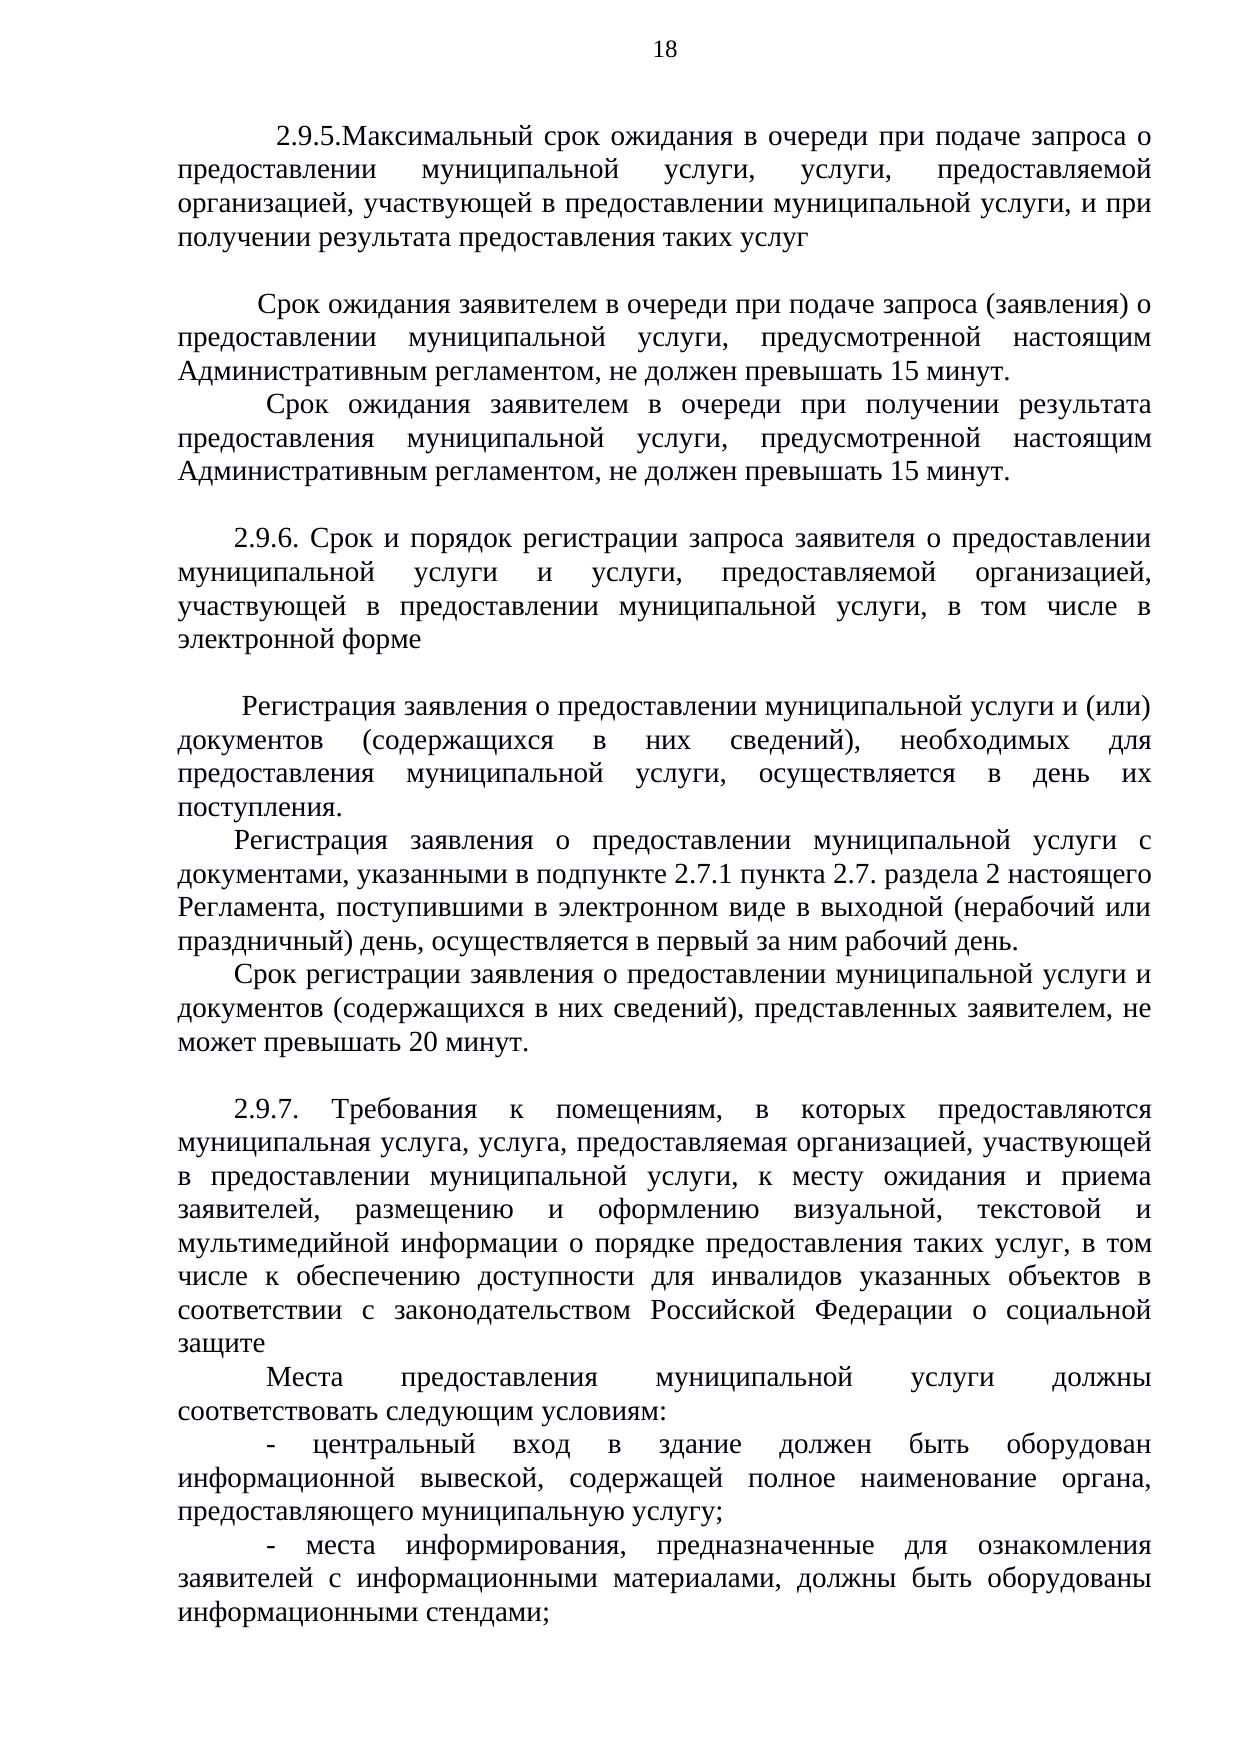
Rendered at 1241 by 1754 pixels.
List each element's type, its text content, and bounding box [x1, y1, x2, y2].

text 2.9.7. Требования к помещениям, в которых предоставляются муниципальная услуга, услуга, предоставляемая организацией, участвующей в предоставлении муниципальной услуги, к месту ожидания и приема заявителей, размещению и оформлению визуальной, текстовой и мультимедийной информации о порядке предоставления таких услуг, в том числе к обеспечению доступности для инвалидов указанных объектов в соответствии с законодательством Российской Федерации о социальной защите [177, 1091, 1152, 1359]
text Срок ожидания заявителем в очереди при получении результата предоставления муниципальной услуги, предусмотренной настоящим Административным регламентом, не должен превышать 15 минут. [177, 386, 1152, 487]
text 2.9.6. Срок и порядок регистрации запроса заявителя о предоставлении муниципальной услуги и услуги, предоставляемой организацией, участвующей в предоставлении муниципальной услуги, в том числе в электронной форме [177, 521, 1152, 655]
text - центральный вход в здание должен быть оборудован информационной вывеской, содержащей полное наименование органа, предоставляющего муниципальную услугу; [177, 1426, 1152, 1527]
text - места информирования, предназначенные для ознакомления заявителей с информационными материалами, должны быть оборудованы информационными стендами; [177, 1527, 1152, 1627]
text Срок ожидания заявителем в очереди при подаче запроса (заявления) о предоставлении муниципальной услуги, предусмотренной настоящим Административным регламентом, не должен превышать 15 минут. [177, 286, 1152, 386]
text Регистрация заявления о предоставлении муниципальной услуги и (или) документов (содержащихся в них сведений), необходимых для предоставления муниципальной услуги, осуществляется в день их поступления. [177, 688, 1152, 822]
text Срок регистрации заявления о предоставлении муниципальной услуги и документов (содержащихся в них сведений), представленных заявителем, не может превышать 20 минут. [177, 957, 1152, 1057]
text 2.9.5.Максимальный срок ожидания в очереди при подаче запроса о предоставлении муниципальной услуги, услуги, предоставляемой организацией, участвующей в предоставлении муниципальной услуги, и при получении результата предоставления таких услуг [177, 118, 1152, 252]
text Места предоставления муниципальной услуги должны соответствовать следующим условиям: [177, 1359, 1152, 1426]
text Регистрация заявления о предоставлении муниципальной услуги с документами, указанными в подпункте 2.7.1 пункта 2.7. раздела 2 настоящего Регламента, поступившими в электронном виде в выходной (нерабочий или праздничный) день, осуществляется в первый за ним рабочий день. [177, 822, 1152, 957]
